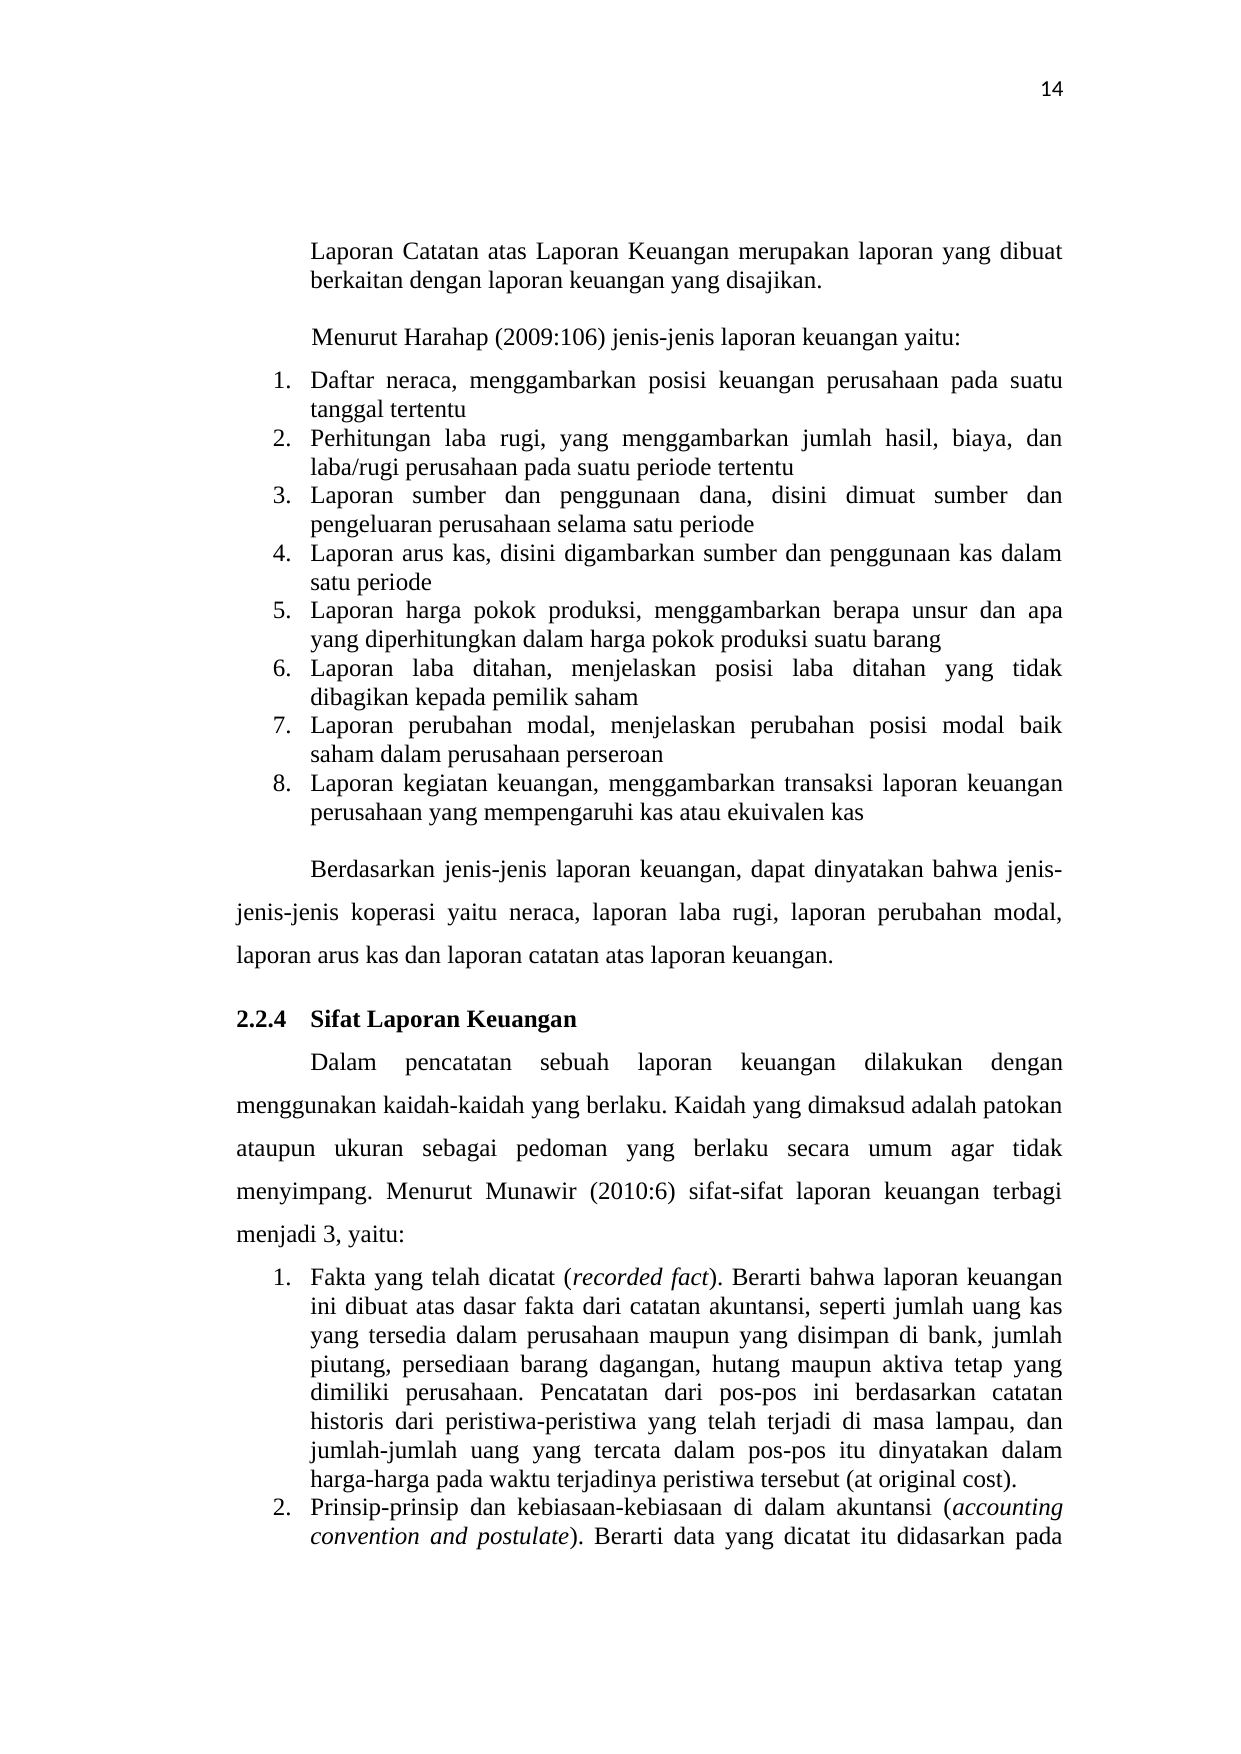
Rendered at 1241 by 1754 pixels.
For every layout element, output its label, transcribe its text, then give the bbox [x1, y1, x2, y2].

list Laporan arus kas, disini digambarkan sumber dan penggunaan kas dalam satu periode [273, 538, 1063, 596]
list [273, 1492, 1063, 1550]
list Fakta yang telah dicatat (recorded fact). Berarti bahwa laporan keuangan ini dibuat atas dasar fakta dari catatan akuntansi, seperti jumlah uang kas yang tersedia dalam perusahaan maupun yang disimpan di bank, jumlah piutang, persediaan barang dagangan, hutang maupun aktiva tetap yang dimiliki perusahaan. Pencatatan dari pos-pos ini berdasarkan catatan historis dari peristiwa-peristiwa yang telah terjadi di masa lampau, dan jumlah-jumlah uang yang tercata dalam pos-pos itu dinyatakan dalam harga-harga pada waktu terjadinya peristiwa tersebut (at original cost). [273, 1262, 1063, 1492]
text Dalam pencatatan sebuah laporan keuangan dilakukan dengan menggunakan kaidah-kaidah yang berlaku. Kaidah yang dimaksud adalah patokan ataupun ukuran sebagai pedoman yang berlaku secara umum agar tidak menyimpang. Menurut Munawir (2010:6) sifat-sifat laporan keuangan terbagi menjadi 3, yaitu: [236, 1047, 1063, 1248]
list Daftar neraca, menggambarkan posisi keuangan perusahaan pada suatu tanggal tertentu [273, 366, 1063, 423]
text 2.2.4 Sifat Laporan Keuangan [236, 1004, 1063, 1033]
list Perhitungan laba rugi, yang menggambarkan jumlah hasil, biaya, dan laba/rugi perusahaan pada suatu periode tertentu [273, 423, 1063, 481]
list Laporan Catatan atas Laporan Keuangan merupakan laporan yang dibuat berkaitan dengan laporan keuangan yang disajikan. [310, 236, 1063, 294]
list Laporan laba ditahan, menjelaskan posisi laba ditahan yang tidak dibagikan kepada pemilik saham [273, 653, 1063, 711]
list Menurut Harahap (2009:106) jenis-jenis laporan keuangan yaitu: [311, 322, 1063, 351]
list Berdasarkan jenis-jenis laporan keuangan, dapat dinyatakan bahwa jenis-jenis-jenis koperasi yaitu neraca, laporan laba rugi, laporan perubahan modal, laporan arus kas dan laporan catatan atas laporan keuangan. [236, 854, 1063, 969]
list Laporan perubahan modal, menjelaskan perubahan posisi modal baik saham dalam perusahaan perseroan [273, 711, 1063, 768]
list Laporan kegiatan keuangan, menggambarkan transaksi laporan keuangan perusahaan yang mempengaruhi kas atau ekuivalen kas [273, 768, 1063, 826]
list Laporan harga pokok produksi, menggambarkan berapa unsur dan apa yang diperhitungkan dalam harga pokok produksi suatu barang [273, 596, 1063, 653]
list Laporan sumber dan penggunaan dana, disini dimuat sumber dan pengeluaran perusahaan selama satu periode [273, 481, 1063, 538]
